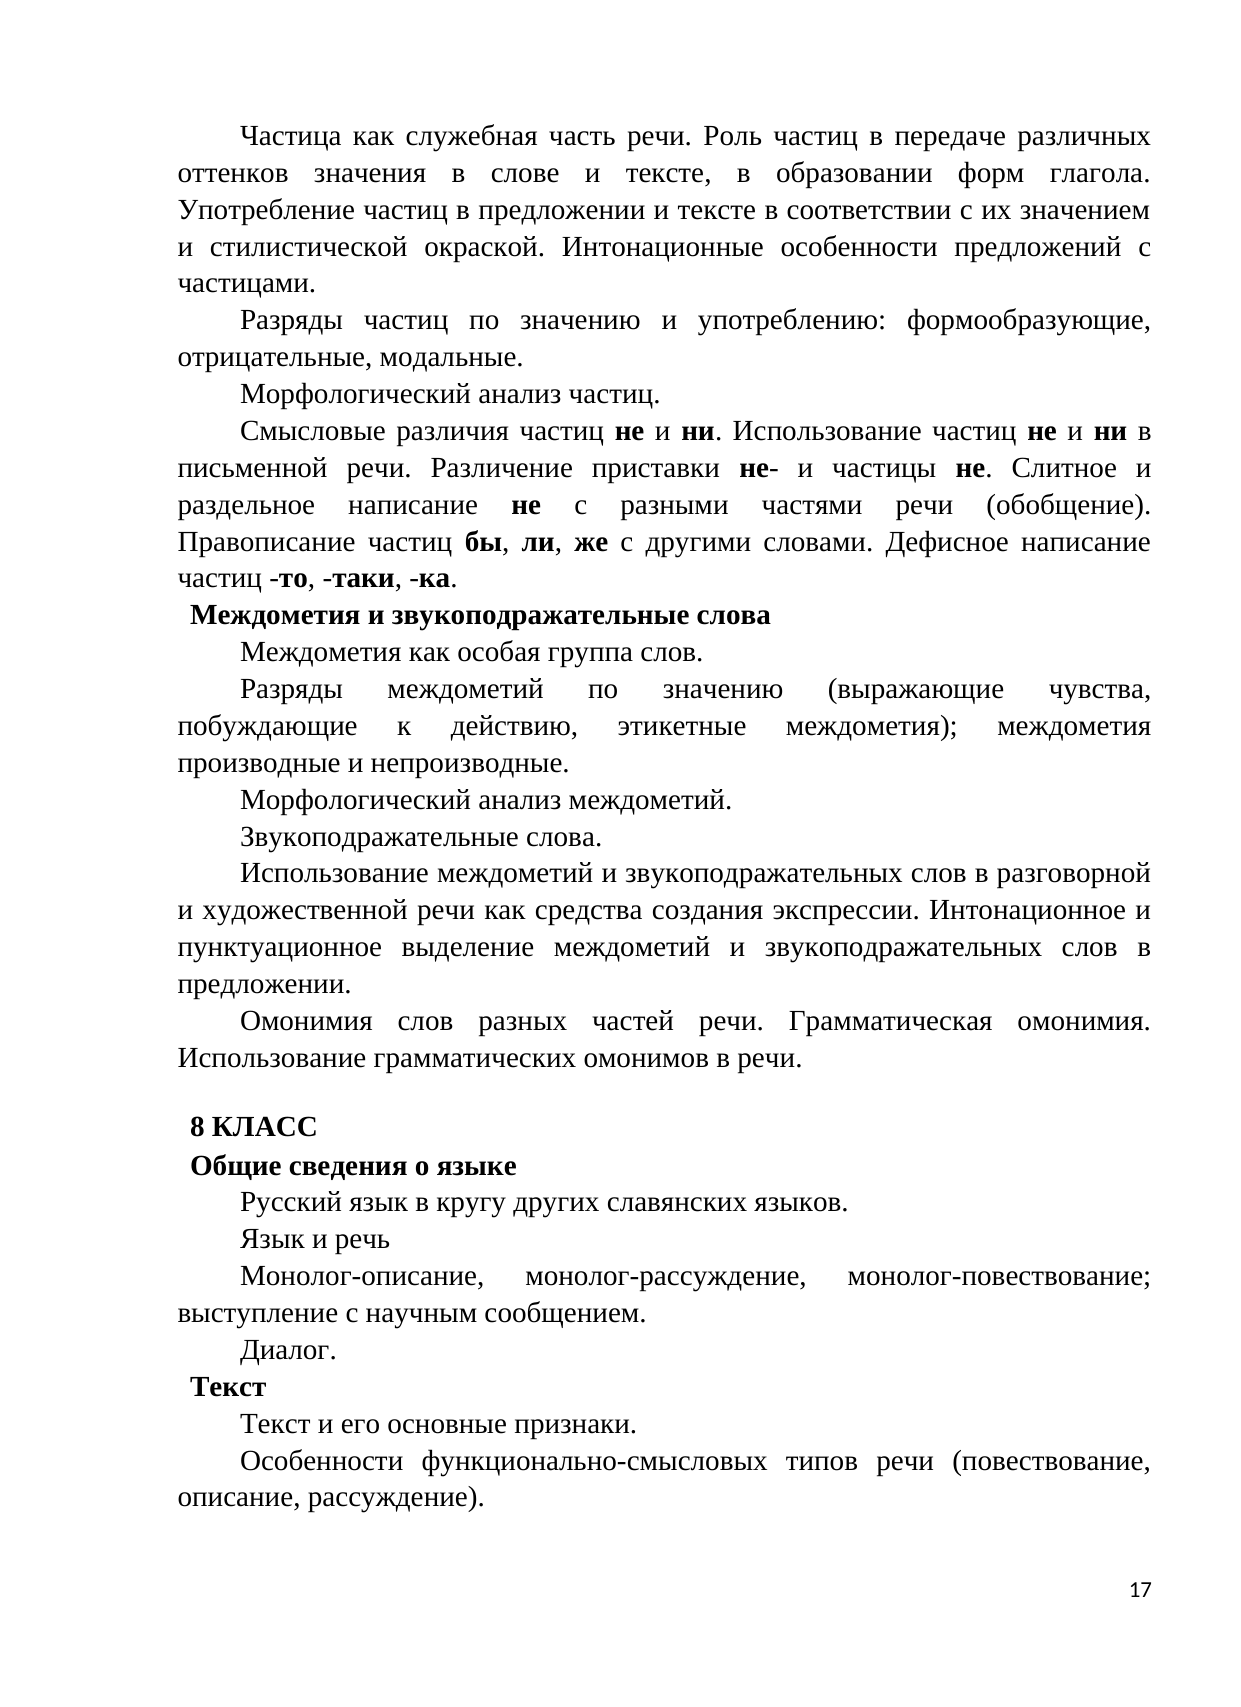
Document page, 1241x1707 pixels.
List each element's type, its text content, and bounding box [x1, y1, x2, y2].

text Диалог. [177, 1332, 1152, 1366]
text Морфологический анализ частиц. [177, 376, 1152, 410]
text Русский язык в кругу других славянских языков. [177, 1184, 1152, 1218]
text 8 КЛАСС [190, 1109, 1152, 1143]
text Смысловые различия частиц не и ни. Использование частиц не и ни в письменной речи. Различение приставки не- и частицы не. Слитное и раздельное написание не с разными частями речи (обобщение). Правописание частиц бы, ли, же с другими словами. Дефисное написание частиц -то, -таки, -ка. [177, 413, 1152, 594]
text Морфологический анализ междометий. [177, 782, 1152, 815]
text Разряды частиц по значению и употреблению: формообразующие, отрицательные, модальные. [177, 302, 1152, 373]
text Общие сведения о языке [190, 1148, 1152, 1181]
text Омонимия слов разных частей речи. Грамматическая омонимия. Использование грамматических омонимов в речи. [177, 1003, 1152, 1073]
text Особенности функционально-смысловых типов речи (повествование, описание, рассуждение). [177, 1443, 1152, 1513]
text Междометия и звукоподражательные слова [190, 597, 1152, 631]
text Разряды междометий по значению (выражающие чувства, побуждающие к действию, этикетные междометия); междометия производные и непроизводные. [177, 671, 1152, 778]
text Язык и речь [177, 1221, 1152, 1255]
text Звукоподражательные слова. [177, 819, 1152, 852]
text Текст [190, 1369, 1152, 1402]
text Монолог-описание, монолог-рассуждение, монолог-повествование; выступление с научным сообщением. [177, 1258, 1152, 1329]
text Междометия как особая группа слов. [177, 634, 1152, 668]
text Использование междометий и звукоподражательных слов в разговорной и художественной речи как средства создания экспрессии. Интонационное и пунктуационное выделение междометий и звукоподражательных слов в предложении. [177, 856, 1152, 1000]
text Текст и его основные признаки. [177, 1406, 1152, 1439]
text Частица как служебная часть речи. Роль частиц в передаче различных оттенков значения в слове и тексте, в образовании форм глагола. Употребление частиц в предложении и тексте в соответствии с их значением и стилистической окраской. Интонационные особенности предложений с частицами. [177, 118, 1152, 299]
